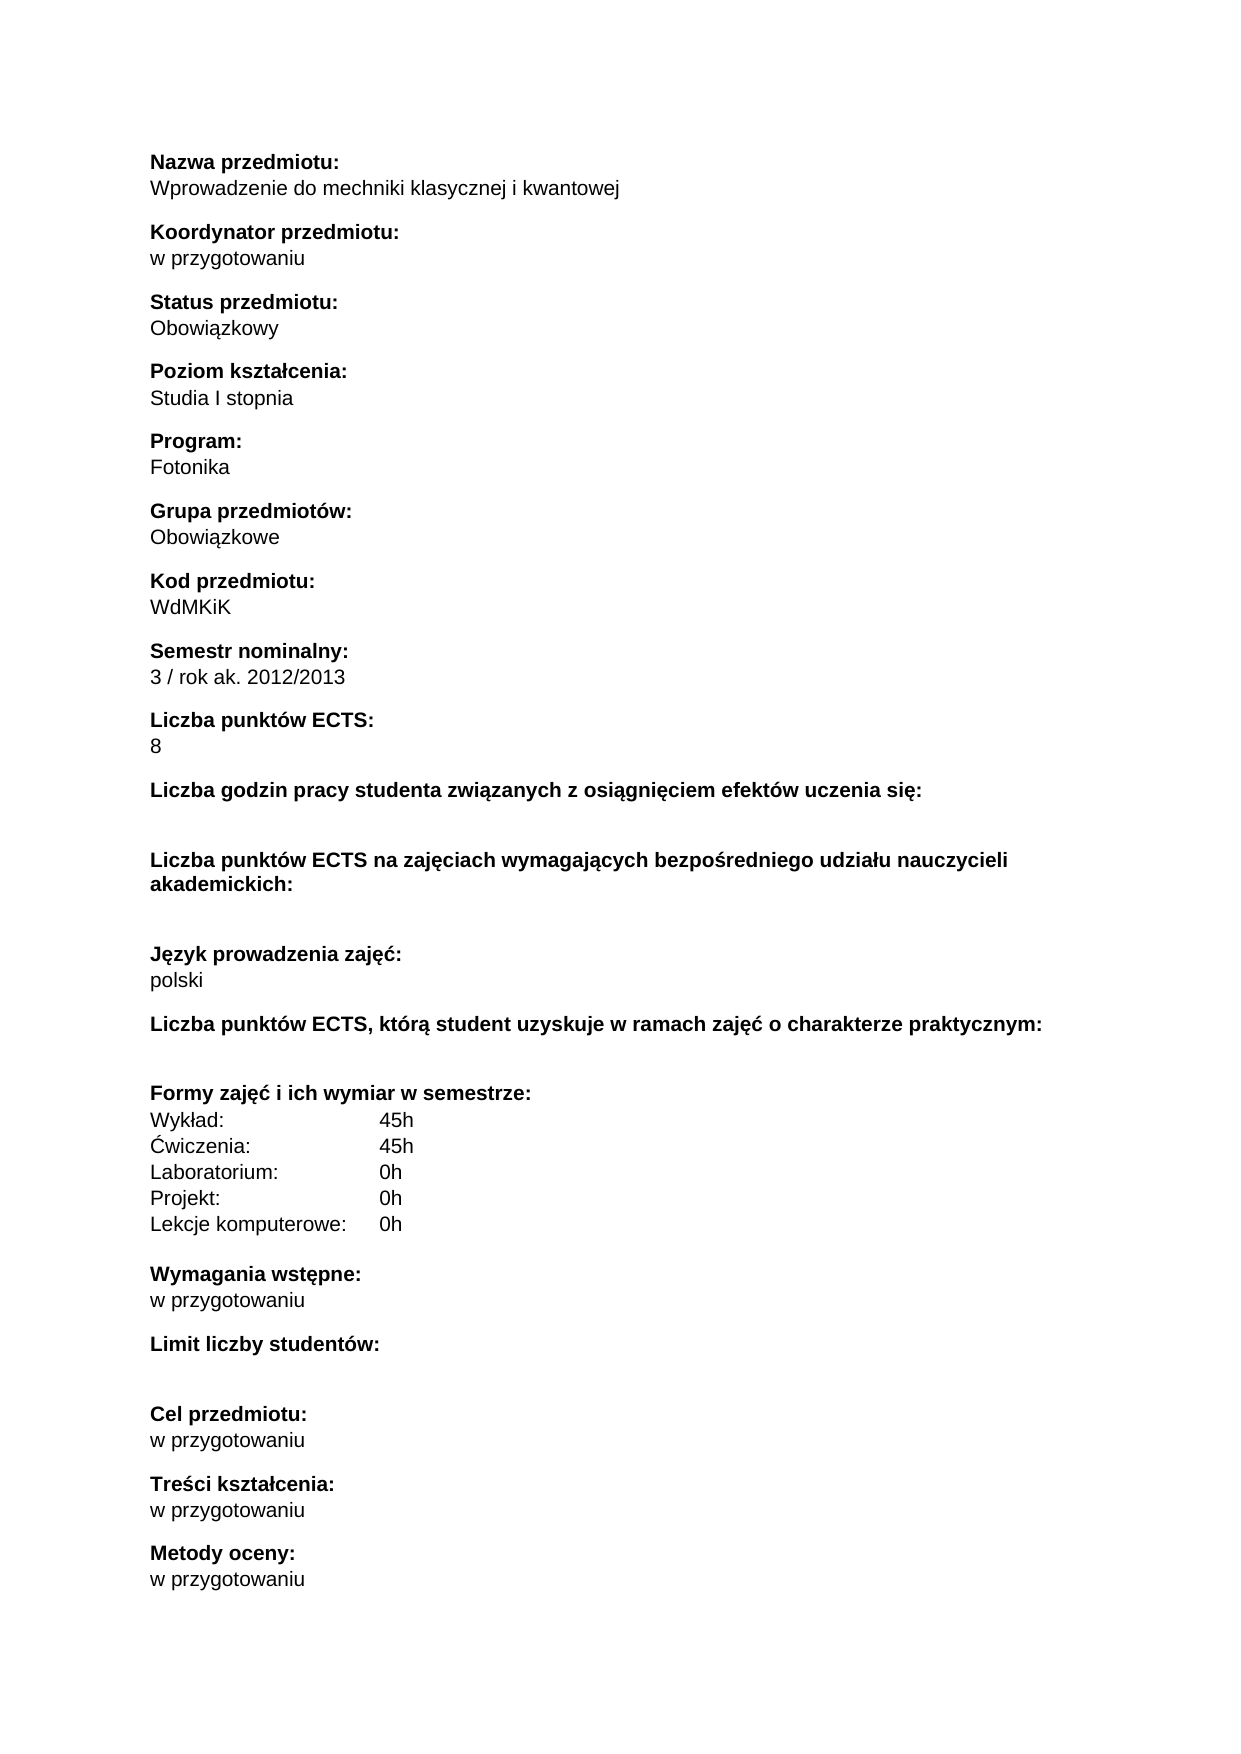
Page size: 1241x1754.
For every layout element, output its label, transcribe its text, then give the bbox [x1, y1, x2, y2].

table_cell Ćwiczenia: [140, 1134, 367, 1158]
text Liczba punktów ECTS, którą student uzyskuje w ramach zajęć o charakterze praktycznym: [150, 1011, 1090, 1035]
text Nazwa przedmiotu: [150, 150, 1090, 174]
text Semestr nominalny: [150, 638, 1090, 662]
text Program: [150, 429, 1090, 453]
text Kod przedmiotu: [150, 569, 1090, 593]
text Status przedmiotu: [150, 289, 1090, 313]
text Liczba punktów ECTS: [150, 708, 1090, 732]
text Obowiązkowy [150, 316, 1090, 339]
text Język prowadzenia zajęć: [150, 942, 1090, 966]
text 3 / rok ak. 2012/2013 [150, 664, 1090, 688]
text WdMKiK [150, 595, 1090, 619]
text polski [150, 968, 1090, 992]
text Poziom kształcenia: [150, 359, 1090, 383]
table_cell Laboratorium: [140, 1160, 367, 1184]
table_header Wykład: [140, 1108, 367, 1132]
text Studia I stopnia [150, 385, 1090, 409]
table_cell 0h [369, 1184, 597, 1210]
table_cell 45h [369, 1132, 597, 1158]
text Limit liczby studentów: [150, 1332, 1090, 1356]
text w przygotowaniu [150, 1428, 1090, 1452]
text w przygotowaniu [150, 246, 1090, 270]
text Obowiązkowe [150, 525, 1090, 549]
table_cell 0h [369, 1158, 597, 1184]
text w przygotowaniu [150, 1567, 1090, 1591]
text Wprowadzenie do mechniki klasycznej i kwantowej [150, 176, 1090, 200]
table_header 45h [369, 1108, 597, 1132]
text Koordynator przedmiotu: [150, 220, 1090, 244]
text Grupa przedmiotów: [150, 499, 1090, 523]
table_cell Projekt: [140, 1186, 367, 1210]
text Metody oceny: [150, 1541, 1090, 1565]
text w przygotowaniu [150, 1497, 1090, 1521]
text 8 [150, 734, 1090, 758]
text Wymagania wstępne: [150, 1262, 1090, 1286]
text Fotonika [150, 455, 1090, 479]
text Treści kształcenia: [150, 1471, 1090, 1495]
text Formy zajęć i ich wymiar w semestrze: [150, 1081, 1090, 1105]
table_cell Lekcje komputerowe: [140, 1212, 367, 1236]
table_cell 0h [369, 1210, 597, 1236]
text Liczba godzin pracy studenta związanych z osiągnięciem efektów uczenia się: [150, 778, 1090, 802]
text Liczba punktów ECTS na zajęciach wymagających bezpośredniego udziału nauczycieli akademickich: [150, 848, 1090, 896]
text w przygotowaniu [150, 1288, 1090, 1312]
text Cel przedmiotu: [150, 1402, 1090, 1426]
